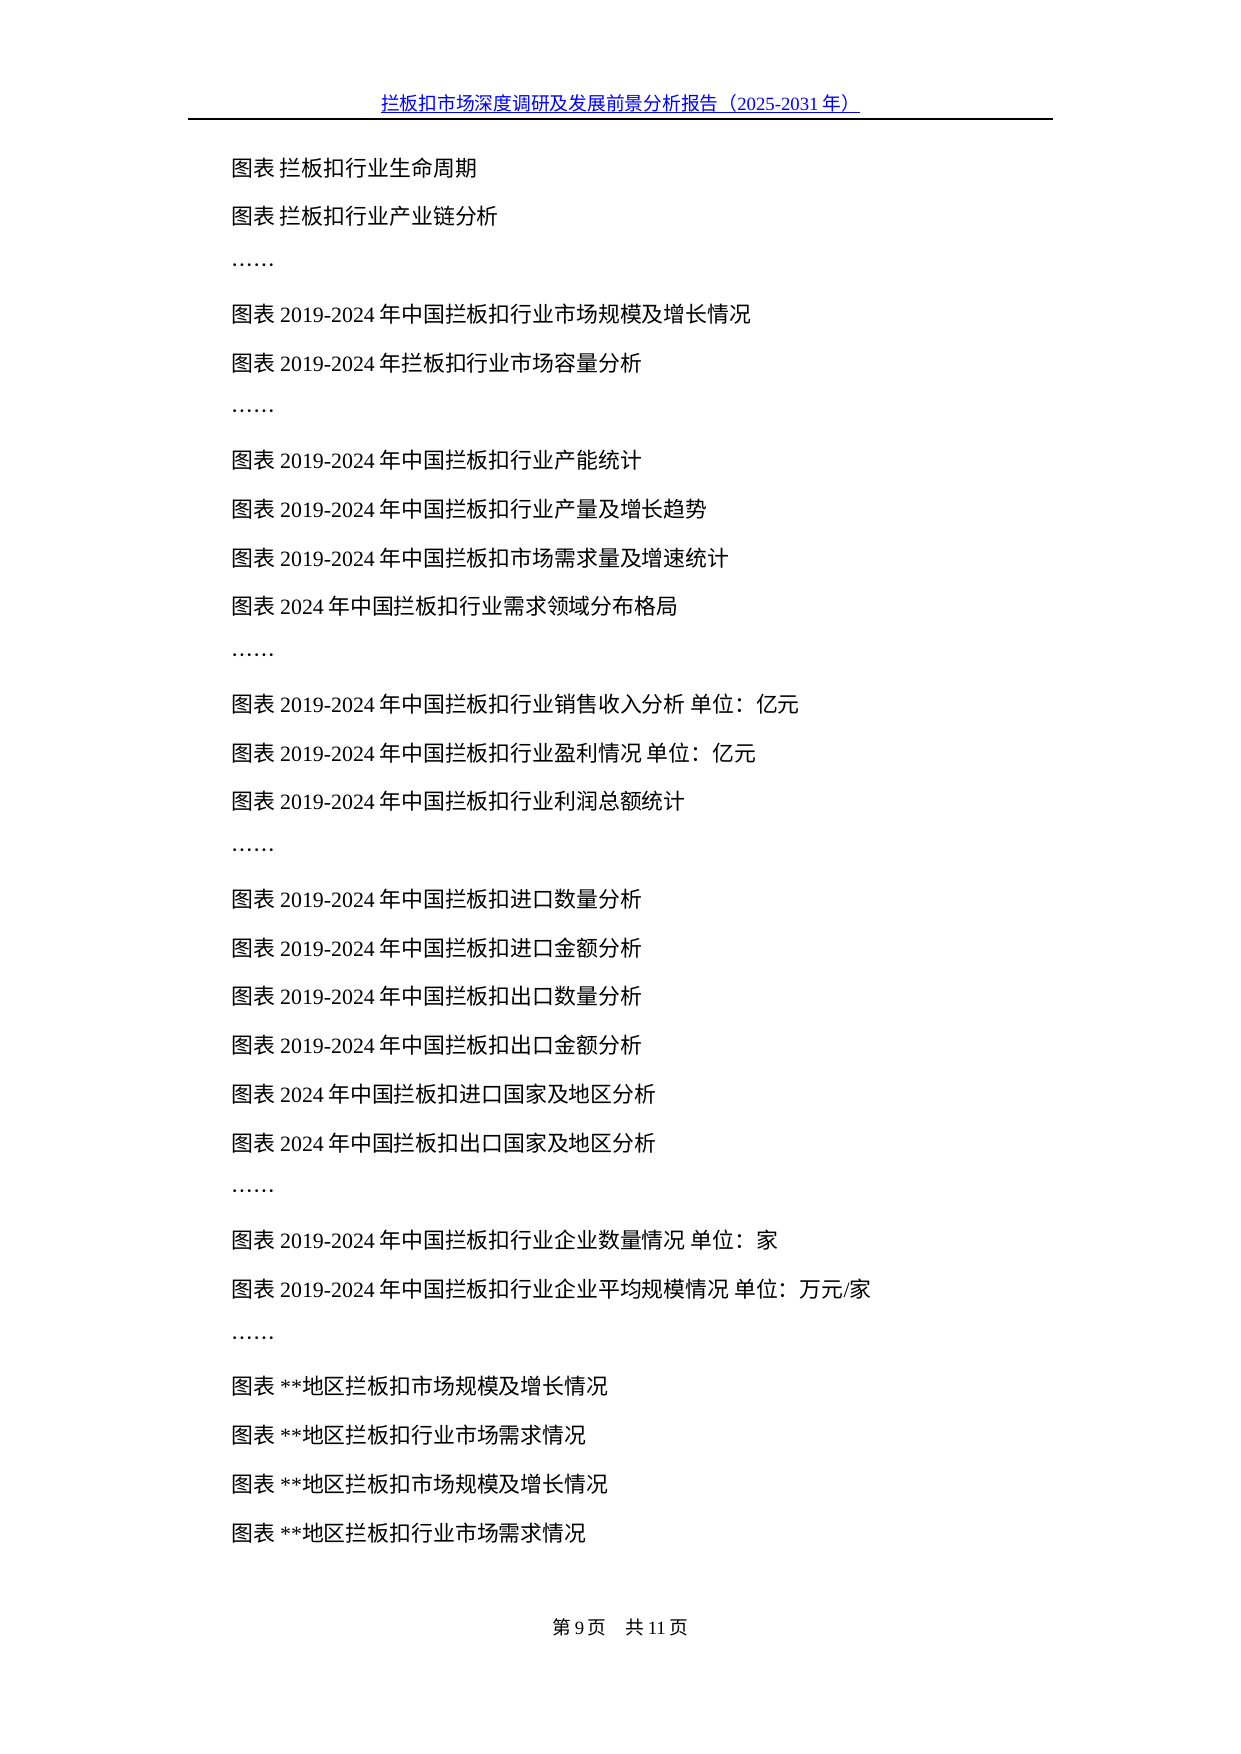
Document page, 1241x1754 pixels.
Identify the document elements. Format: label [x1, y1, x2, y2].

text [187, 150, 1053, 1548]
